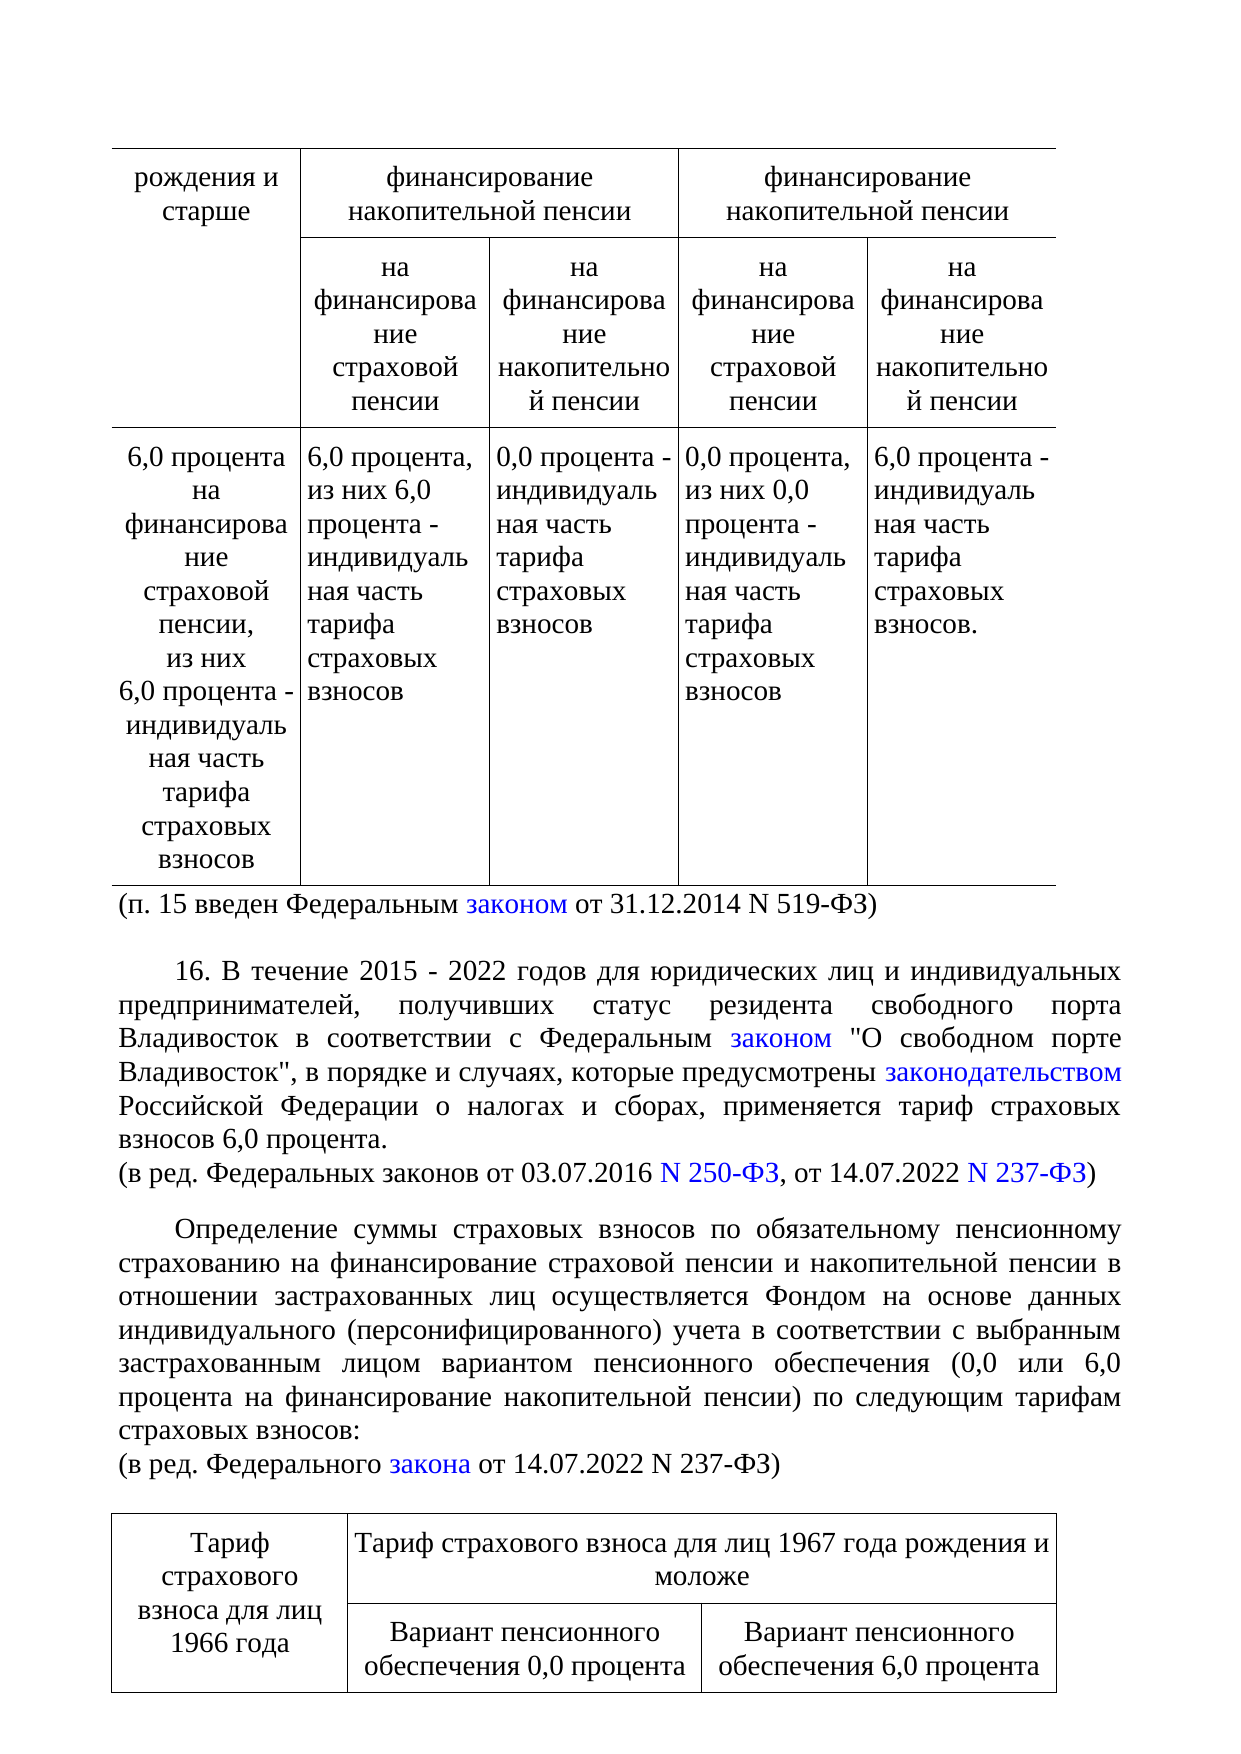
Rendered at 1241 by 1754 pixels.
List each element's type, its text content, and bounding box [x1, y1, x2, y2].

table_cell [348, 1604, 701, 1692]
table_cell 0,0 процента - индивидуальная часть тарифа страховых взносов [490, 428, 678, 885]
text Определение суммы страховых взносов по обязательному пенсионному страхованию на финансирование страховой пенсии и накопительной пенсии в отношении застрахованных лиц осуществляется Фондом на основе данных индивидуального (персонифицированного) учета в соответствии с выбранным застрахованным лицом вариантом пенсионного обеспечения (0,0 или 6,0 процента на финансирование накопительной пенсии) по следующим тарифам страховых взносов: [118, 1211, 1122, 1446]
text (в ред. Федеральных законов от 03.07.2016 N 250-ФЗ, от 14.07.2022 N 237-ФЗ) [118, 1155, 1122, 1188]
table_cell на финансирование накопительной пенсии [490, 238, 678, 427]
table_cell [679, 149, 1056, 237]
table_header Тариф страхового взноса для лиц 1966 года рождения и старше [112, 1514, 347, 1692]
table_cell 6,0 процента на финансирование страховой пенсии, из них 6,0 процента - индивидуальная часть тарифа страховых взносов [112, 428, 300, 885]
table_cell на финансирование страховой пенсии [679, 238, 867, 427]
table_header Тариф страхового взноса для лиц 1967 года рождения и моложе [348, 1514, 1056, 1602]
table_cell 0,0 процента, из них 0,0 процента - индивидуальная часть тарифа страховых взносов [679, 428, 867, 885]
text (в ред. Федерального закона от 14.07.2022 N 237-ФЗ) [118, 1446, 1122, 1479]
table_cell 6,0 процента - индивидуальная часть тарифа страховых взносов. [868, 428, 1056, 885]
text 16. В течение 2015 - 2022 годов для юридических лиц и индивидуальных предпринимателей, получивших статус резидента свободного порта Владивосток в соответствии с Федеральным законом "О свободном порте Владивосток", в порядке и случаях, которые предусмотрены законодательством Российской Федерации о налогах и сборах, применяется тариф страховых взносов 6,0 процента. [118, 953, 1122, 1155]
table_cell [702, 1604, 1056, 1692]
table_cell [301, 149, 678, 237]
table_cell 6,0 процента, из них 6,0 процента - индивидуальная часть тарифа страховых взносов [301, 428, 489, 885]
table_cell на финансирование накопительной пенсии [868, 238, 1056, 427]
table_cell на финансирование страховой пенсии [301, 238, 489, 427]
text (п. 15 введен Федеральным законом от 31.12.2014 N 519-ФЗ) [118, 886, 1122, 920]
